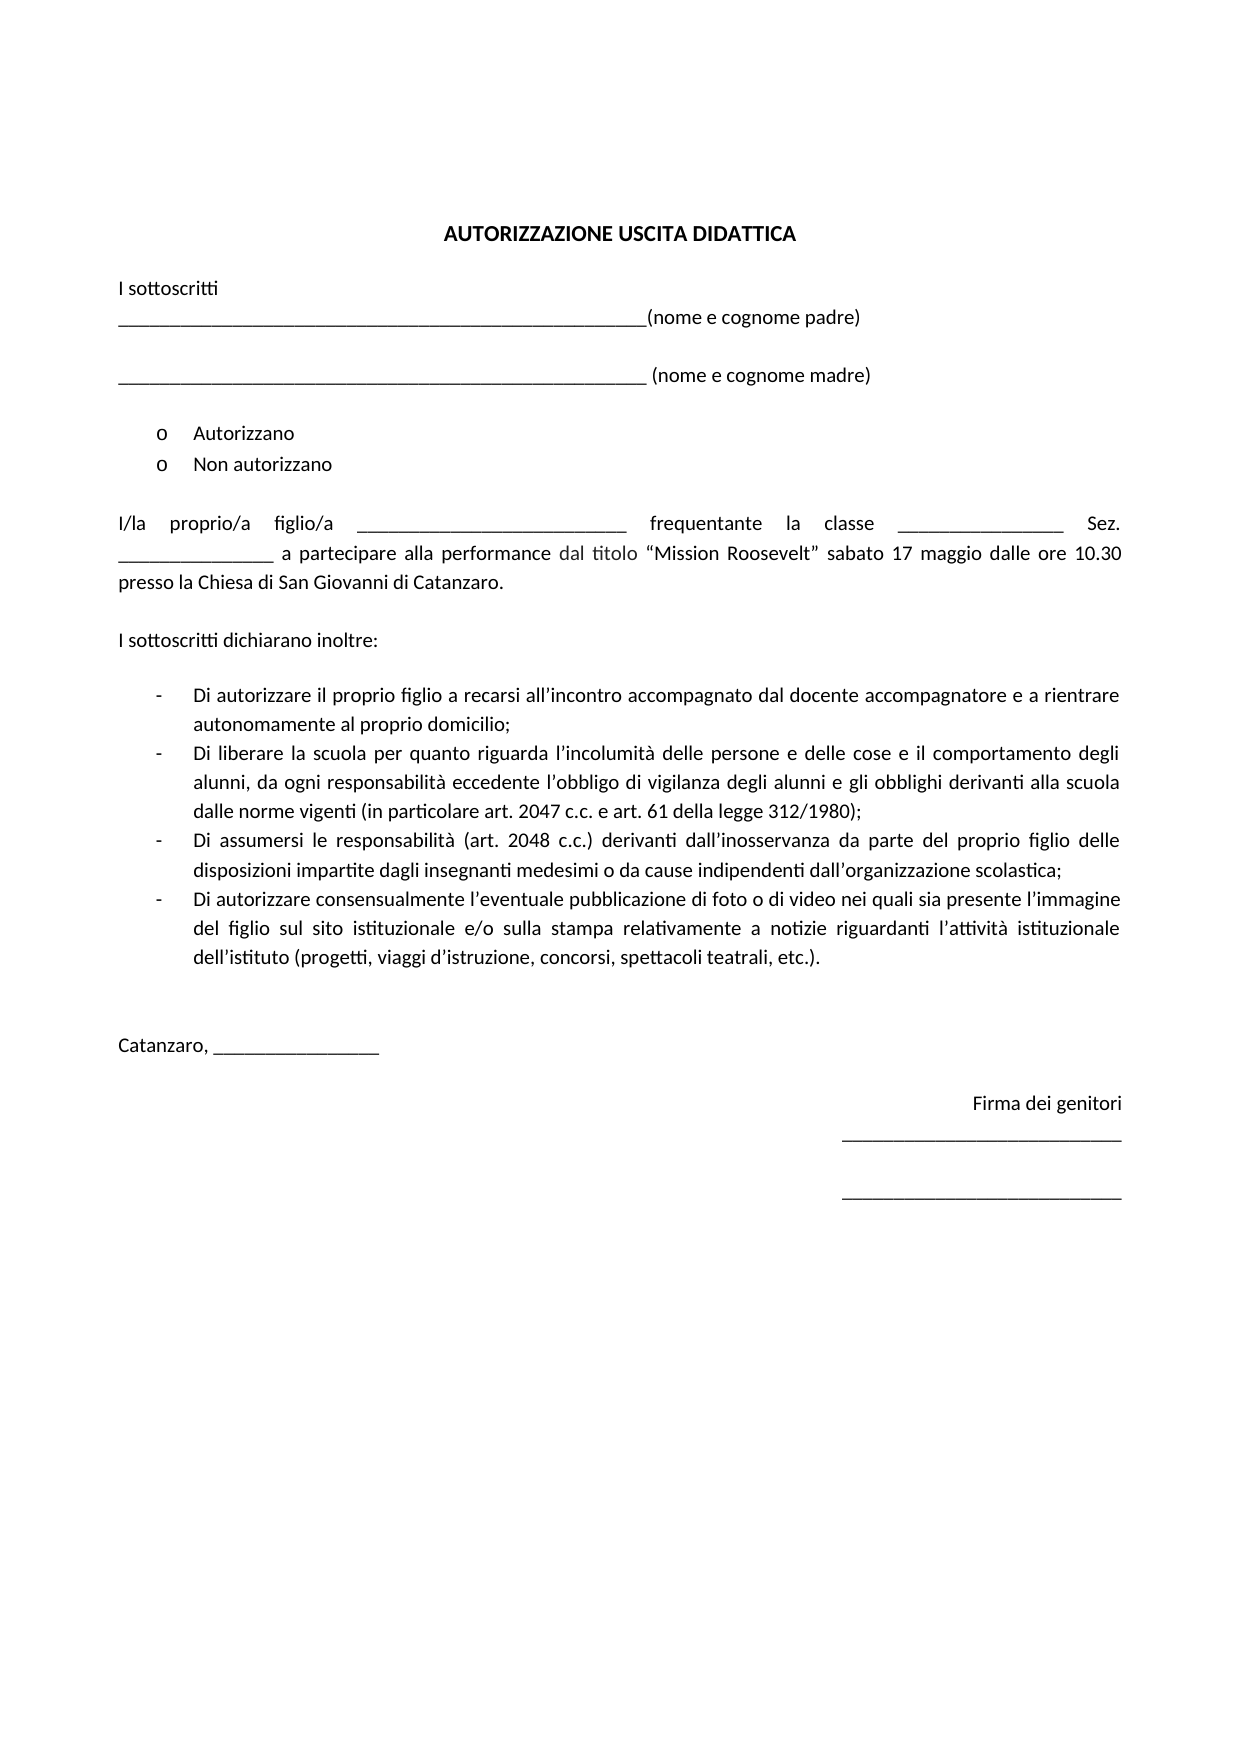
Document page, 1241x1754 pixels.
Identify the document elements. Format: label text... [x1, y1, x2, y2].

list Autorizzano [156, 421, 1122, 447]
list Di assumersi le responsabilità (art. 2048 c.c.) derivanti dall’inosservanza da parte del proprio figlio delle disposizioni impartite dagli insegnanti medesimi o da cause indipendenti dall’organizzazione scolastica; [156, 828, 1122, 882]
text I sottoscritti dichiarano inoltre: [118, 627, 1122, 653]
text ___________________________ [118, 1119, 1122, 1145]
list Di autorizzare il proprio figlio a recarsi all’incontro accompagnato dal docente accompagnatore e a rientrare autonomamente al proprio domicilio; [156, 682, 1122, 736]
text I sottoscritti [118, 275, 1122, 300]
text ___________________________________________________ (nome e cognome madre) [118, 362, 1122, 388]
text ___________________________ [118, 1178, 1122, 1203]
text AUTORIZZAZIONE USCITA DIDATTICA [118, 219, 1122, 247]
list Di autorizzare consensualmente l’eventuale pubblicazione di foto o di video nei quali sia presente l’immagine del figlio sul sito istituzionale e/o sulla stampa relativamente a notizie riguardanti l’attività istituzionale dell’istituto (progetti, viaggi d’istruzione, concorsi, spettacoli teatrali, etc.). [156, 886, 1122, 970]
list Non autorizzano [156, 451, 1122, 477]
text Catanzaro, ________________ [118, 1032, 1122, 1057]
text I/la proprio/a figlio/a __________________________ frequentante la classe ________________ Sez. _______________ a partecipare alla performance dal titolo “Mission Roosevelt” sabato 17 maggio dalle ore 10.30 presso la Chiesa di San Giovanni di Catanzaro. [118, 511, 1122, 594]
text ___________________________________________________(nome e cognome padre) [118, 304, 1122, 329]
text Firma dei genitori [118, 1090, 1122, 1116]
list Di liberare la scuola per quanto riguarda l’incolumità delle persone e delle cose e il comportamento degli alunni, da ogni responsabilità eccedente l’obbligo di vigilanza degli alunni e gli obblighi derivanti alla scuola dalle norme vigenti (in particolare art. 2047 c.c. e art. 61 della legge 312/1980); [156, 740, 1122, 824]
